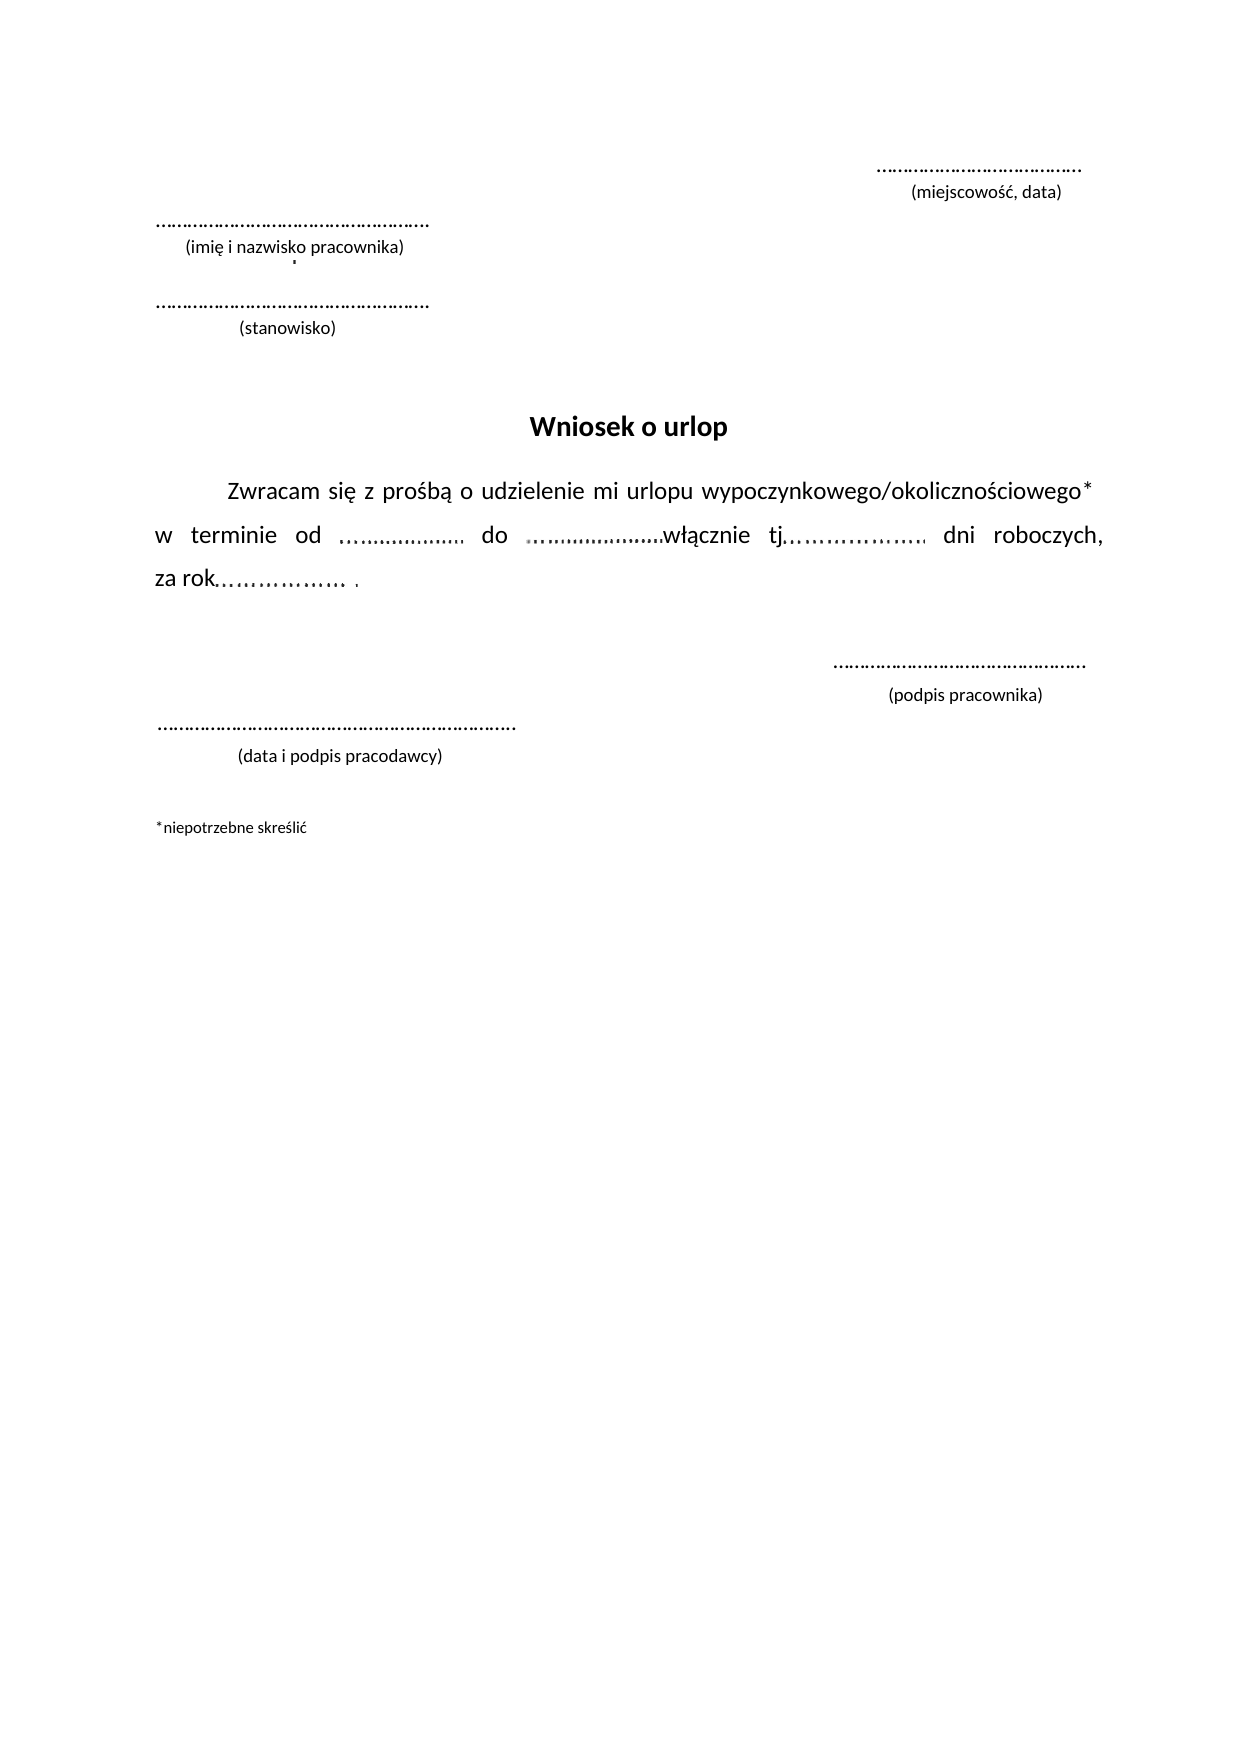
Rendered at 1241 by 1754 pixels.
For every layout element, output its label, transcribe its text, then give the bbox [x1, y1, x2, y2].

text ……………………………………………. [156, 286, 1104, 314]
picture [215, 583, 358, 587]
text (stanowisko) [154, 316, 1104, 339]
text ………………………………………………………….. [157, 708, 1104, 736]
subtitle Wniosek o urlop [156, 408, 1102, 444]
text Zwracam się z prośbą o udzielenie mi urlopu wypoczynkowego/okolicznościowego* w terminie od do włącznie tj dni roboczych, za rok [154, 475, 1104, 593]
text ………………………………… [156, 150, 1104, 178]
text (data i podpis pracodawcy) [237, 744, 1104, 767]
text *niepotrzebne skreślić [155, 818, 1104, 838]
text (podpis pracownika) [156, 683, 1043, 706]
text (miejscowość, data) [156, 180, 1104, 203]
text ……………………………………………. [156, 205, 1104, 233]
picture [526, 539, 663, 544]
text (imię i nazwisko pracownika) [156, 236, 1104, 258]
picture [340, 540, 464, 544]
picture [783, 539, 925, 544]
text ………………………………………… [833, 646, 1104, 674]
